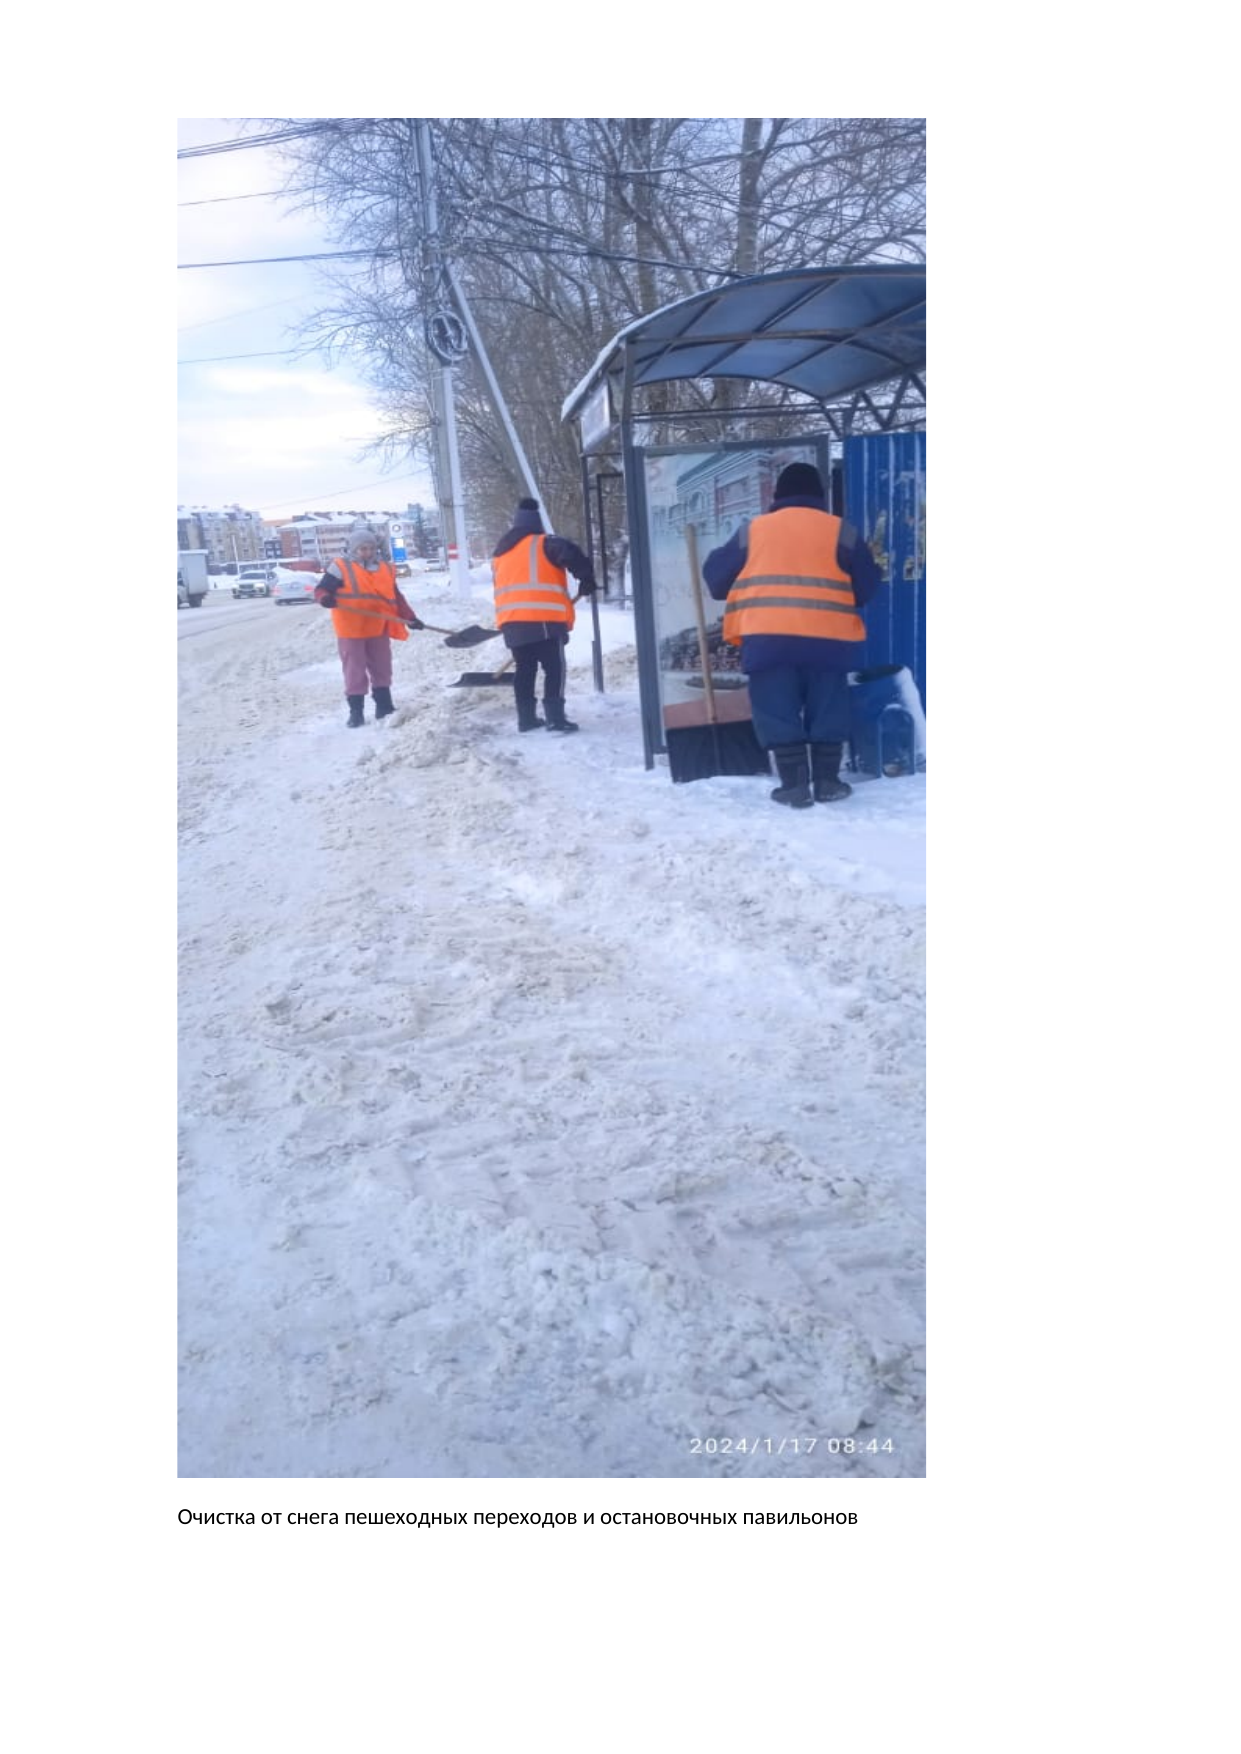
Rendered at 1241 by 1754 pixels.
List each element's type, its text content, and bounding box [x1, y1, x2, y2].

text Очистка от снега пешеходных переходов и остановочных павильонов [177, 1502, 1152, 1531]
picture [177, 118, 927, 1478]
